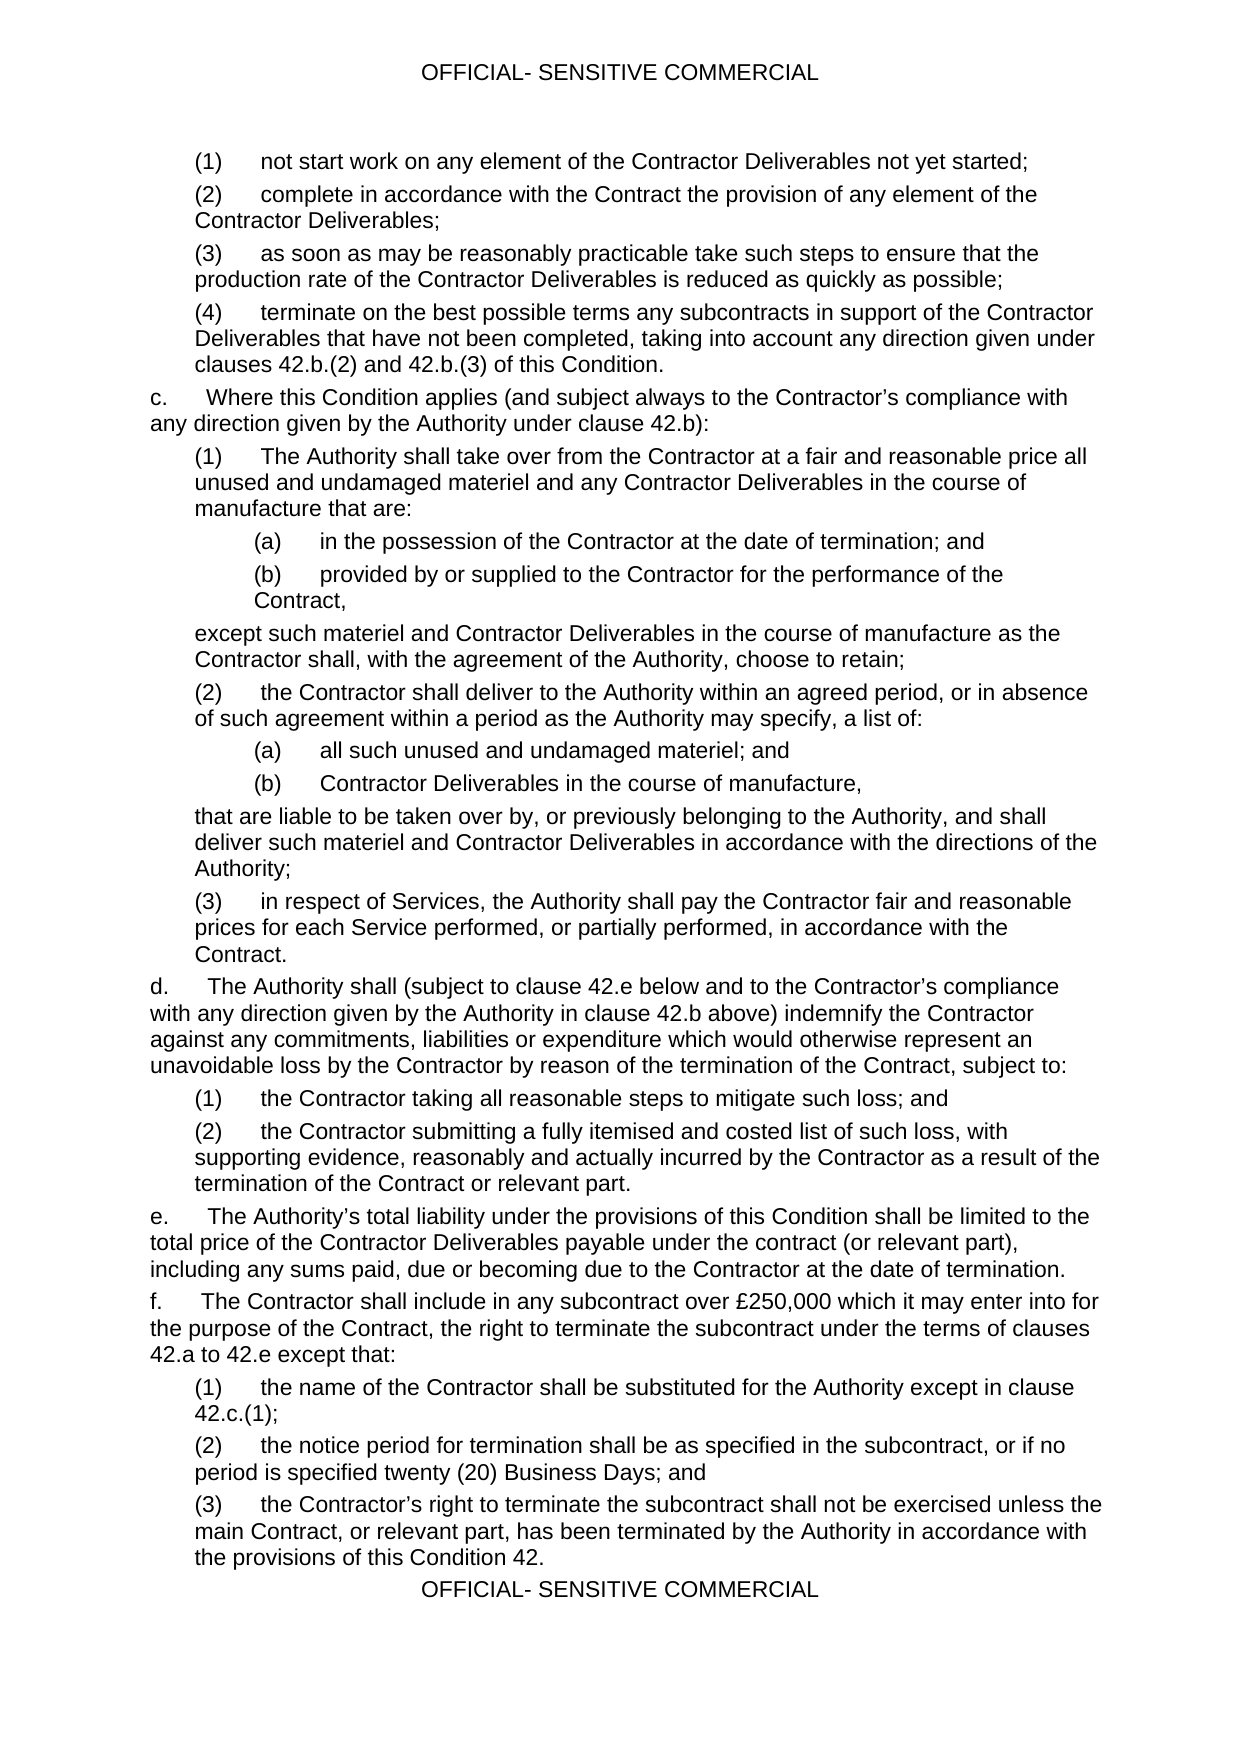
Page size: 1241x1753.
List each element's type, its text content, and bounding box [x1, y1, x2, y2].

text (1) the Contractor taking all reasonable steps to mitigate such loss; and [194, 1085, 1103, 1111]
text d. The Authority shall (subject to clause 42.e below and to the Contractor’s compliance with any direction given by the Authority in clause 42.b above) indemnify the Contractor against any commitments, liabilities or expenditure which would otherwise represent an unavoidable loss by the Contractor by reason of the termination of the Contract, subject to: [150, 973, 1103, 1079]
text (4) terminate on the best possible terms any subcontracts in support of the Contractor Deliverables that have not been completed, taking into account any direction given under clauses 42.b.(2) and 42.b.(3) of this Condition. [194, 298, 1103, 377]
text (3) as soon as may be reasonably practicable take such steps to ensure that the production rate of the Contractor Deliverables is reduced as quickly as possible; [194, 239, 1103, 292]
text (1) The Authority shall take over from the Contractor at a fair and reasonable price all unused and undamaged materiel and any Contractor Deliverables in the course of manufacture that are: [194, 443, 1103, 522]
text (2) the Contractor shall deliver to the Authority within an agreed period, or in absence of such agreement within a period as the Authority may specify, a list of: [194, 678, 1103, 731]
text (2) complete in accordance with the Contract the provision of any element of the Contractor Deliverables; [194, 181, 1103, 233]
text e. The Authority’s total liability under the provisions of this Condition shall be limited to the total price of the Contractor Deliverables payable under the contract (or relevant part), including any sums paid, due or becoming due to the Contractor at the date of termination. [150, 1203, 1103, 1282]
text (a) in the possession of the Contractor at the date of termination; and [253, 528, 1103, 554]
text f. The Contractor shall include in any subcontract over £250,000 which it may enter into for the purpose of the Contract, the right to terminate the subcontract under the terms of clauses 42.a to 42.e except that: [150, 1288, 1103, 1367]
text (b) Contractor Deliverables in the course of manufacture, [253, 770, 1103, 796]
text (1) the name of the Contractor shall be substituted for the Authority except in clause 42.c.(1); [194, 1373, 1103, 1426]
text except such materiel and Contractor Deliverables in the course of manufacture as the Contractor shall, with the agreement of the Authority, choose to retain; [194, 619, 1103, 672]
text (2) the notice period for termination shall be as specified in the subcontract, or if no period is specified twenty (20) Business Days; and [194, 1432, 1103, 1485]
text (b) provided by or supplied to the Contractor for the performance of the Contract, [253, 561, 1103, 613]
text (1) not start work on any element of the Contractor Deliverables not yet started; [194, 148, 1103, 174]
text (2) the Contractor submitting a fully itemised and costed list of such loss, with supporting evidence, reasonably and actually incurred by the Contractor as a result of the termination of the Contract or relevant part. [194, 1118, 1103, 1197]
text (3) in respect of Services, the Authority shall pay the Contractor fair and reasonable prices for each Service performed, or partially performed, in accordance with the Contract. [194, 888, 1103, 967]
text (3) the Contractor’s right to terminate the subcontract shall not be exercised unless the main Contract, or relevant part, has been terminated by the Authority in accordance with the provisions of this Condition 42. [194, 1491, 1103, 1571]
text that are liable to be taken over by, or previously belonging to the Authority, and shall deliver such materiel and Contractor Deliverables in accordance with the directions of the Authority; [194, 803, 1103, 882]
text c. Where this Condition applies (and subject always to the Contractor’s compliance with any direction given by the Authority under clause 42.b): [150, 384, 1103, 436]
text (a) all such unused and undamaged materiel; and [253, 737, 1103, 764]
